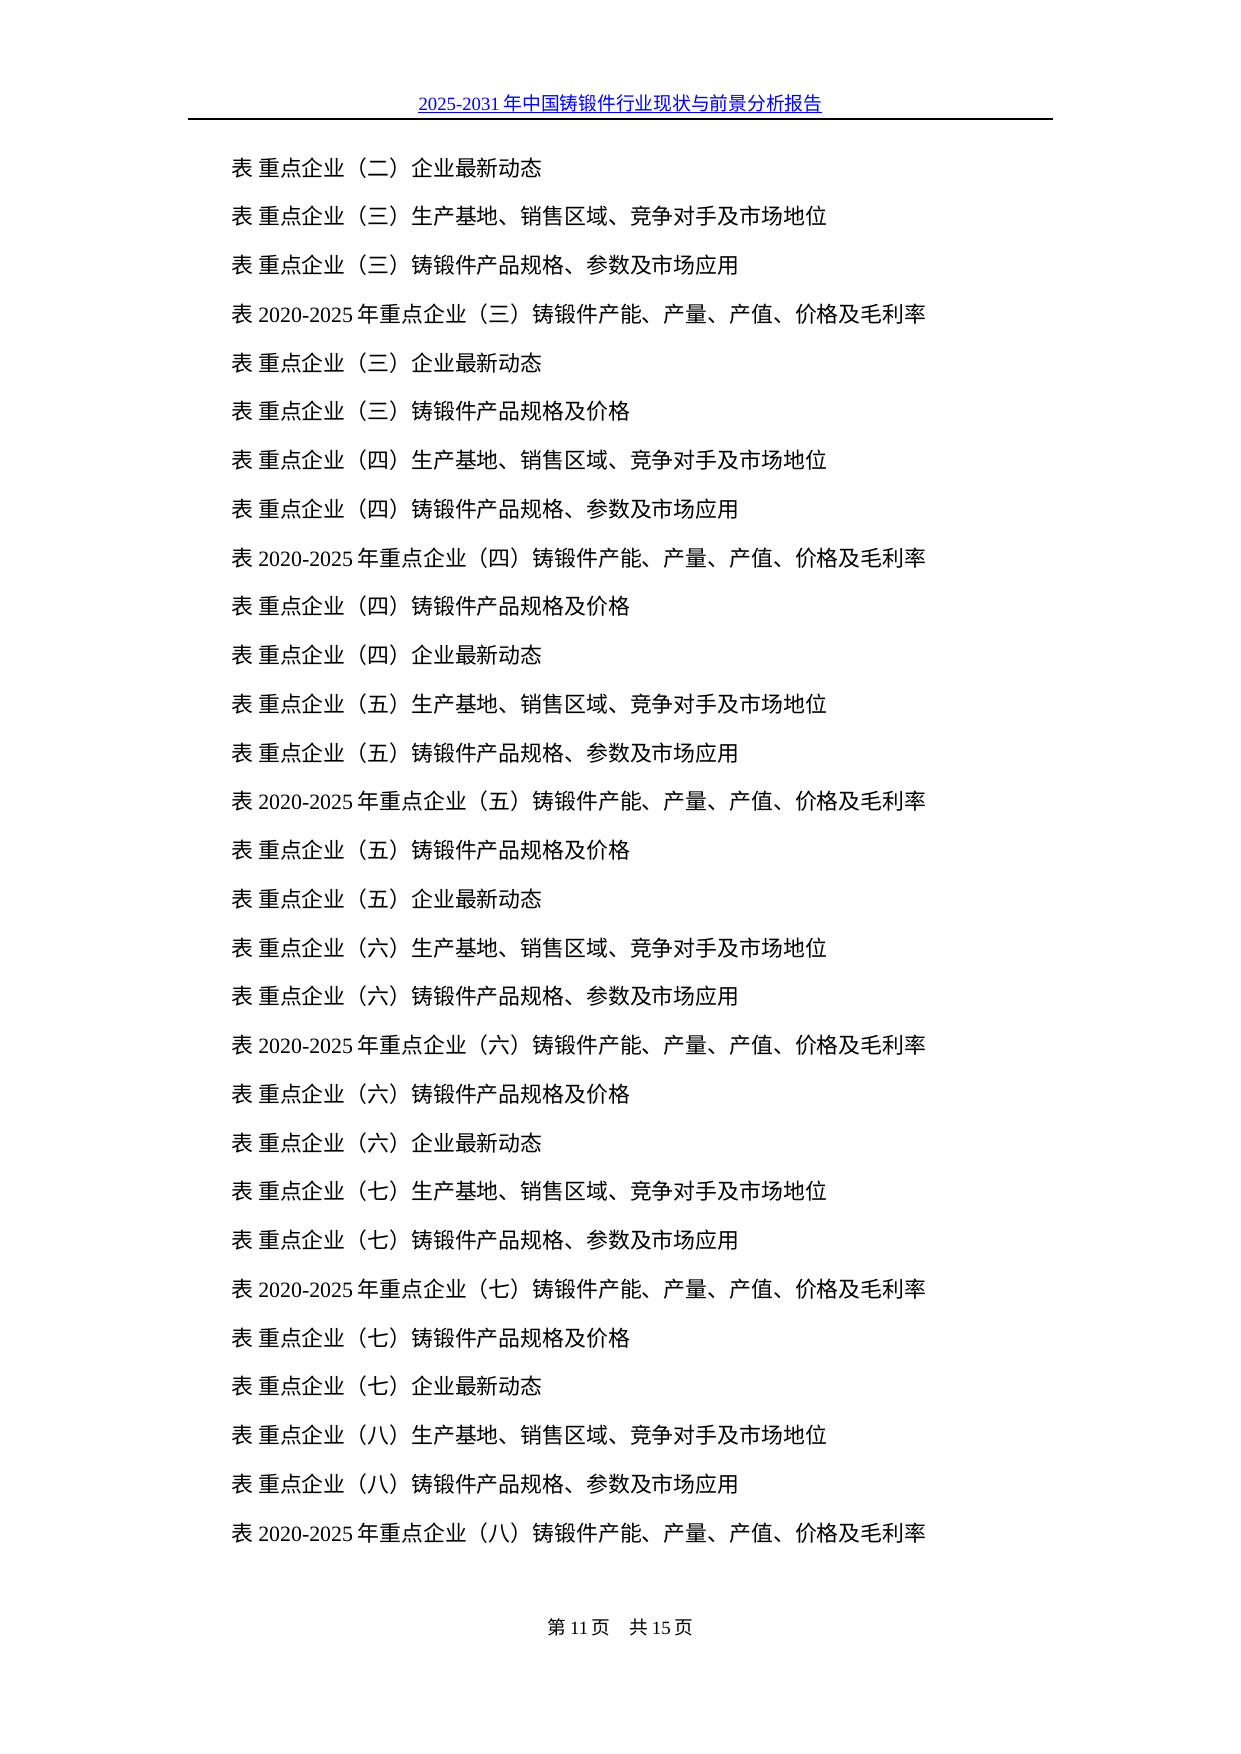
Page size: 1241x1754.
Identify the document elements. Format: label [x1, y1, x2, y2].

text [187, 150, 1053, 1548]
